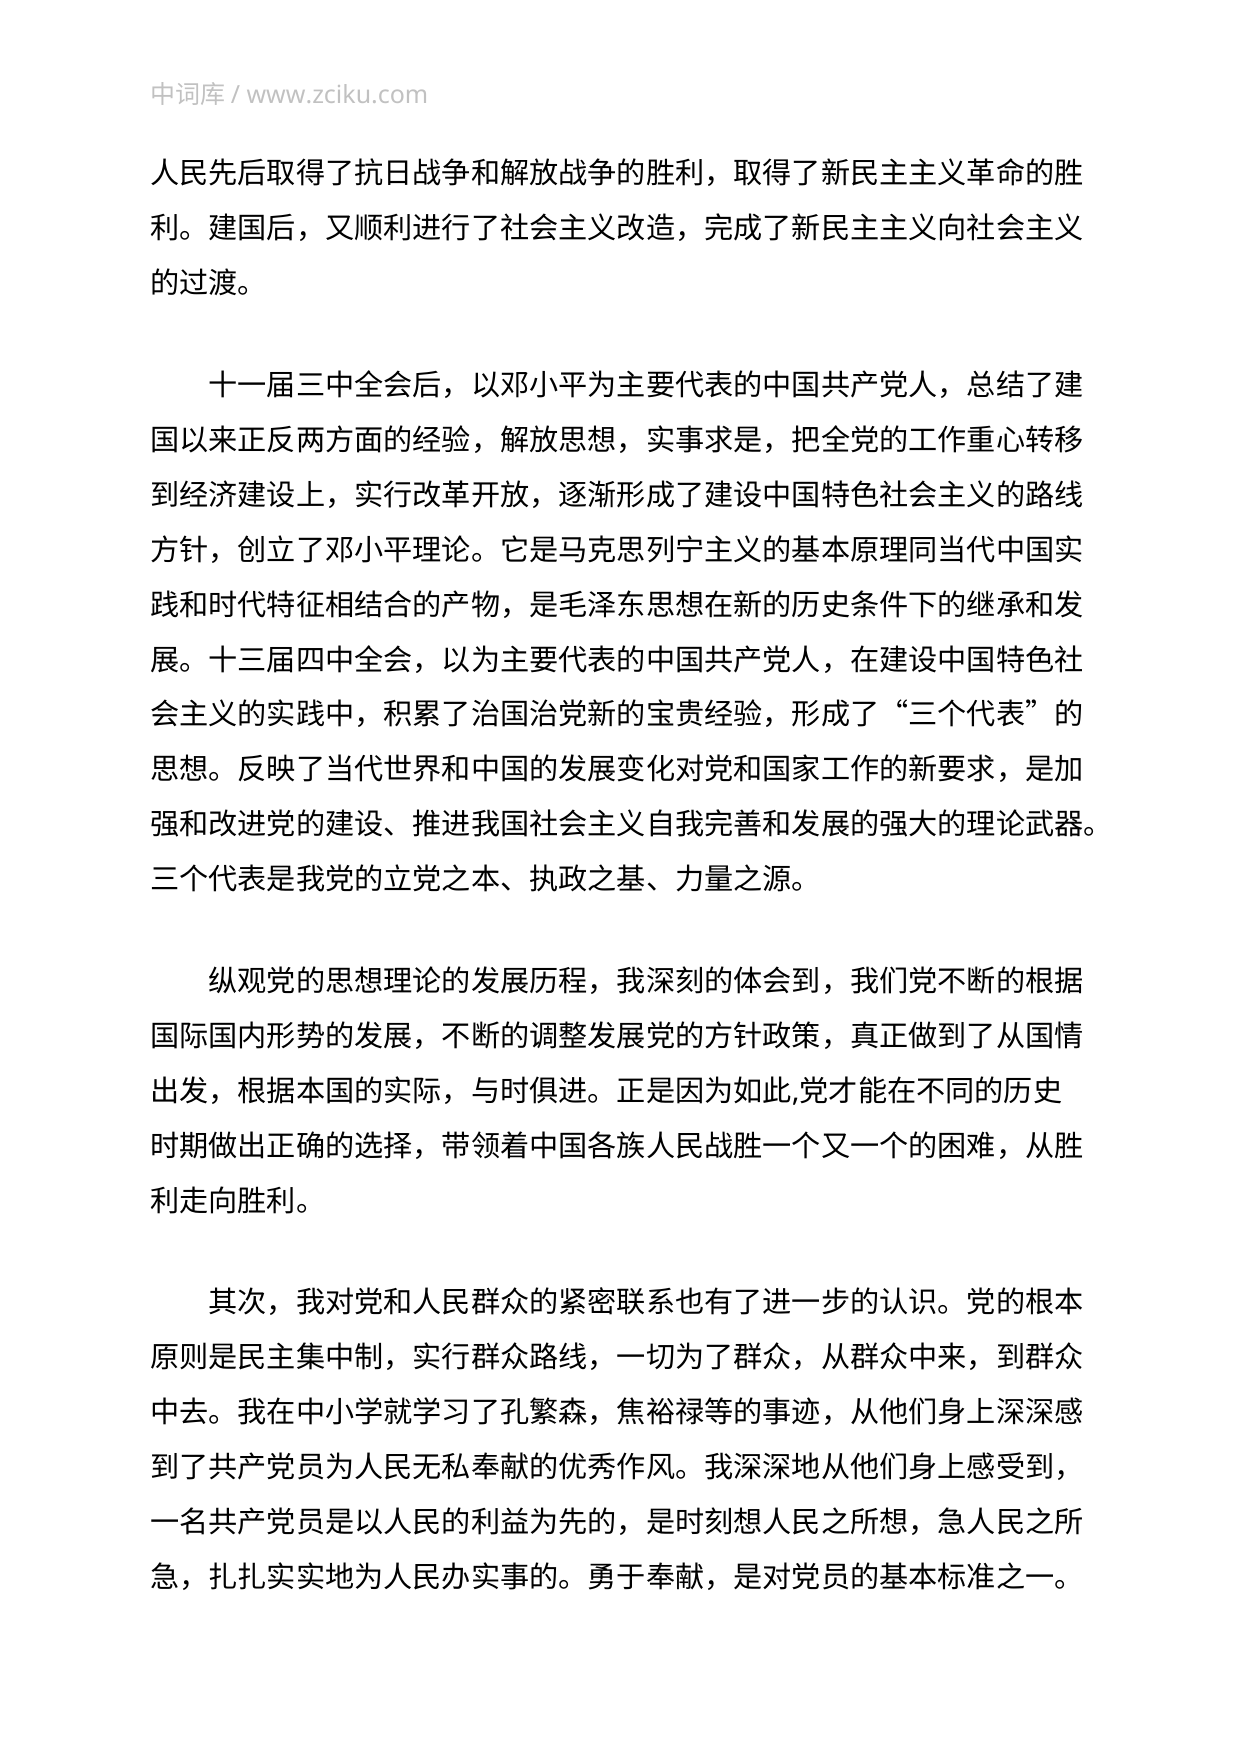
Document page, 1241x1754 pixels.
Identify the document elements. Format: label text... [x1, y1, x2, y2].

text 十一届三中全会后，以邓小平为主要代表的中国共产党人，总结了建国以来正反两方面的经验，解放思想，实事求是，把全党的工作重心转移到经济建设上，实行改革开放，逐渐形成了建设中国特色社会主义的路线方针，创立了邓小平理论。它是马克思列宁主义的基本原理同当代中国实践和时代特征相结合的产物，是毛泽东思想在新的历史条件下的继承和发展。十三届四中全会，以为主要代表的中国共产党人，在建设中国特色社会主义的实践中，积累了治国治党新的宝贵经验，形成了“三个代表”的思想。反映了当代世界和中国的发展变化对党和国家工作的新要求，是加强和改进党的建设、推进我国社会主义自我完善和发展的强大的理论武器。三个代表是我党的立党之本、执政之基、力量之源。 [150, 362, 1090, 898]
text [150, 150, 1090, 302]
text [150, 1279, 1090, 1596]
text 纵观党的思想理论的发展历程，我深刻的体会到，我们党不断的根据国际国内形势的发展，不断的调整发展党的方针政策，真正做到了从国情出发，根据本国的实际，与时俱进。正是因为如此,党才能在不同的历史时期做出正确的选择，带领着中国各族人民战胜一个又一个的困难，从胜利走向胜利。 [150, 957, 1090, 1219]
